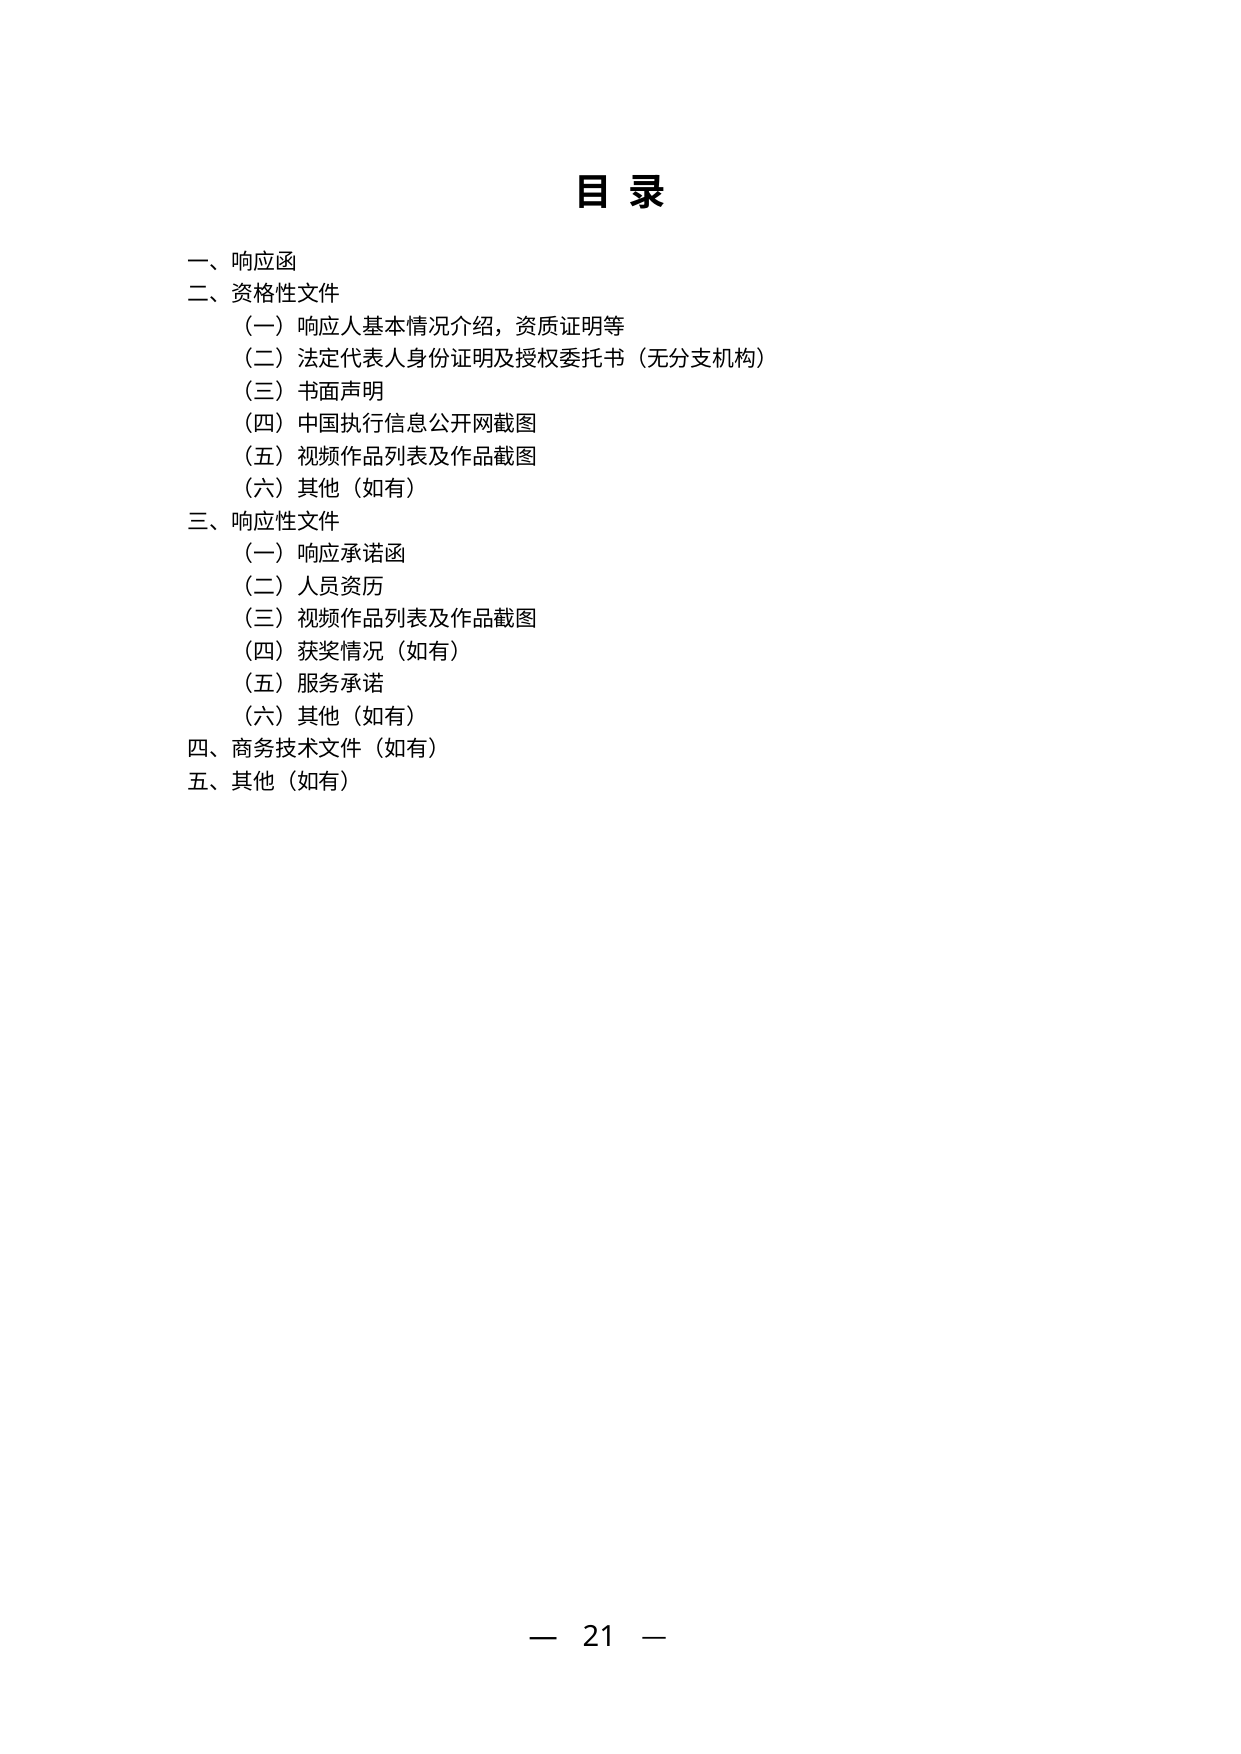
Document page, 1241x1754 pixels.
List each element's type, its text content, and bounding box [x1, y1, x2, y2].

text （三）书面声明 [187, 373, 1053, 406]
text （二）法定代表人身份证明及授权委托书（无分支机构） [187, 341, 1053, 373]
text （五）视频作品列表及作品截图 [187, 438, 1053, 471]
text （五）服务承诺 [187, 666, 1053, 698]
text 五、其他（如有） [187, 763, 1053, 796]
text 二、资格性文件 [187, 276, 1053, 308]
text 三、响应性文件 [187, 503, 1053, 536]
text （六）其他（如有） [187, 698, 1053, 731]
text （四）中国执行信息公开网截图 [187, 406, 1053, 438]
text （四）获奖情况（如有） [187, 633, 1053, 666]
text （一）响应人基本情况介绍，资质证明等 [187, 308, 1053, 341]
text 一、响应函 [187, 243, 1053, 276]
text （一）响应承诺函 [187, 536, 1053, 568]
text （二）人员资历 [187, 568, 1053, 601]
text 目 录 [187, 162, 1053, 216]
text （六）其他（如有） [187, 471, 1053, 503]
text 四、商务技术文件（如有） [187, 731, 1053, 763]
text （三）视频作品列表及作品截图 [187, 601, 1053, 633]
